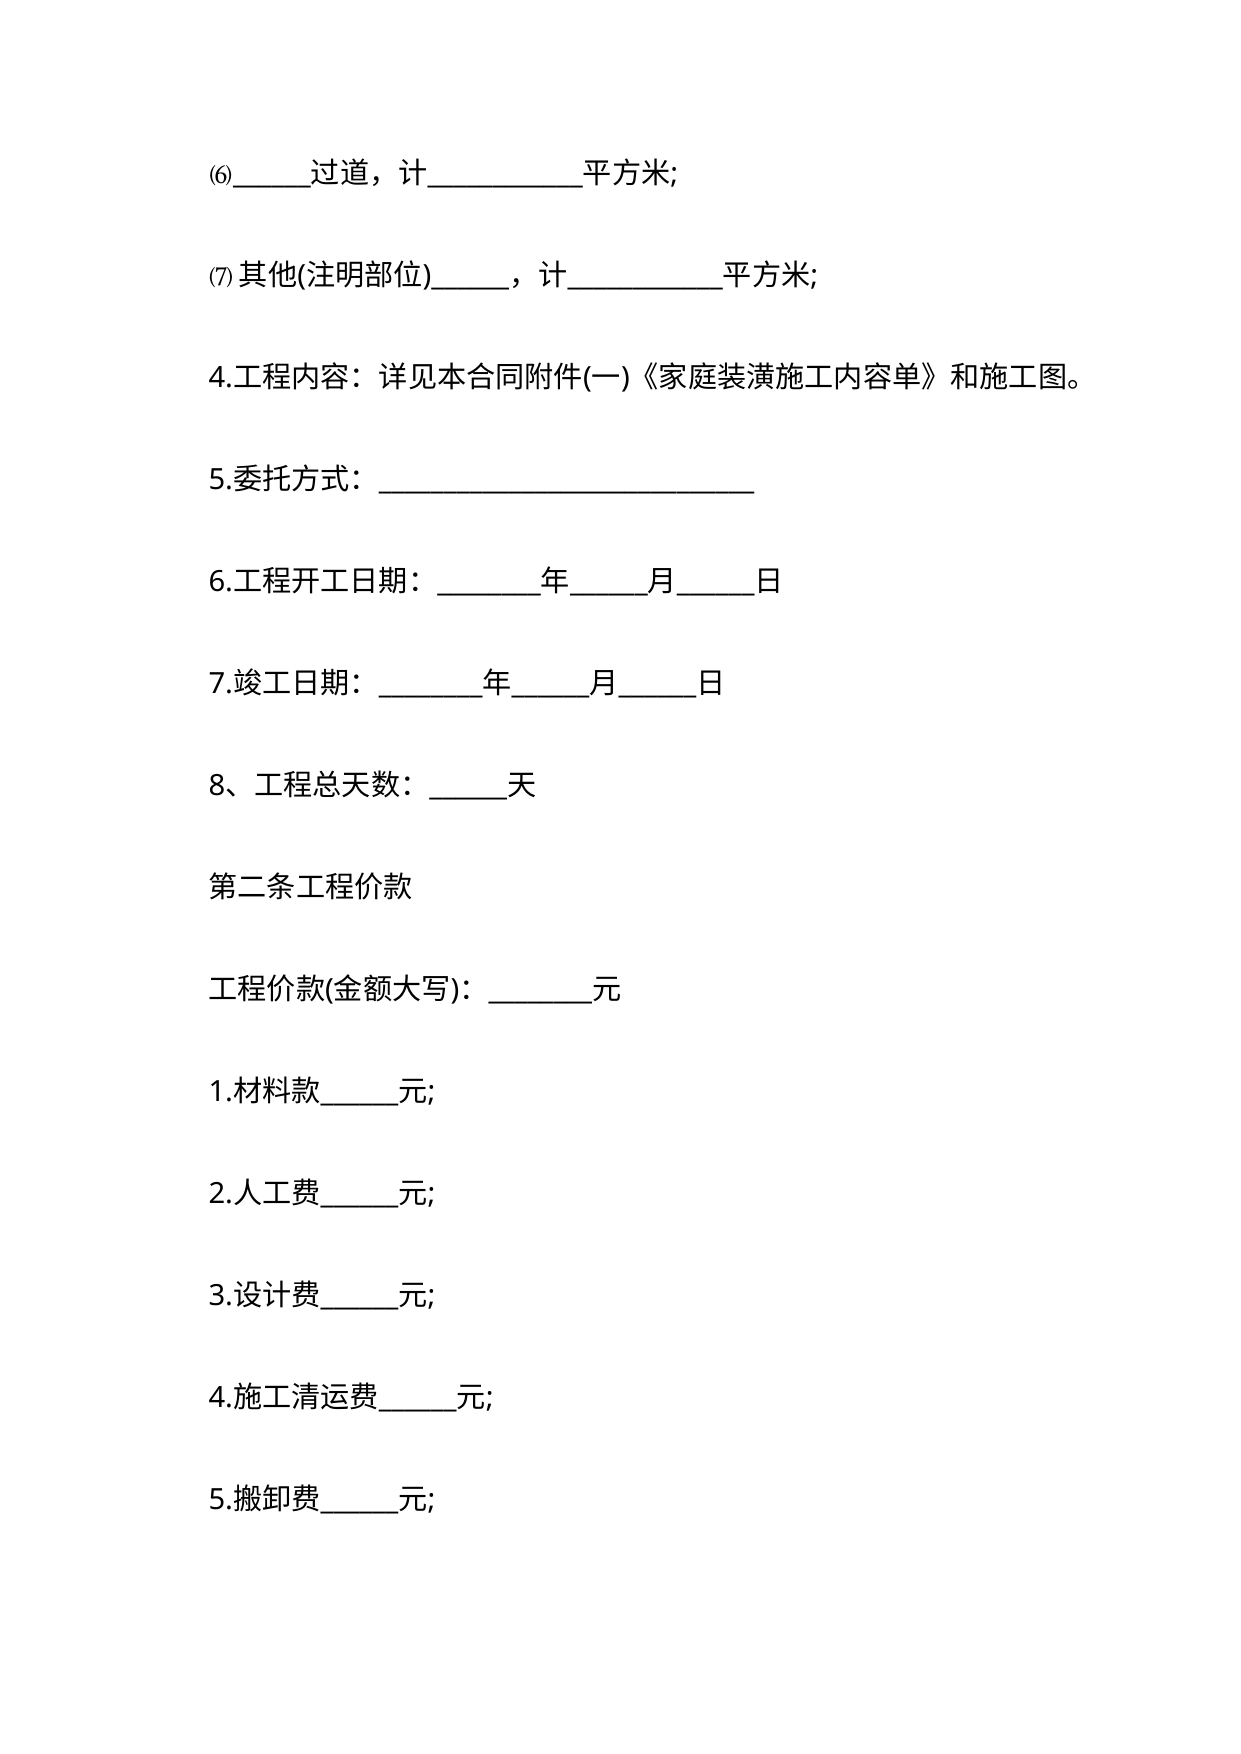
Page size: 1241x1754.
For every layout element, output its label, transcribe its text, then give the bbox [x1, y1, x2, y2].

text ⑺其他(注明部位)______，计____________平方米; [150, 252, 1090, 294]
text 2.人工费______元; [150, 1169, 1090, 1212]
text 7.竣工日期：________年______月______日 [150, 660, 1090, 702]
text 5.搬卸费______元; [150, 1476, 1090, 1518]
text 工程价款(金额大写)：________元 [150, 966, 1090, 1008]
text 4.工程内容：详见本合同附件(一)《家庭装潢施工内容单》和施工图。 [150, 354, 1090, 396]
text 8、工程总天数：______天 [150, 762, 1090, 804]
text 5.委托方式：_____________________________ [150, 456, 1090, 498]
text 4.施工清运费______元; [150, 1373, 1090, 1416]
text 1.材料款______元; [150, 1068, 1090, 1110]
text 第二条工程价款 [150, 864, 1090, 906]
text 3.设计费______元; [150, 1272, 1090, 1314]
text 6.工程开工日期：________年______月______日 [150, 558, 1090, 600]
text ⑹______过道，计____________平方米; [150, 150, 1090, 192]
